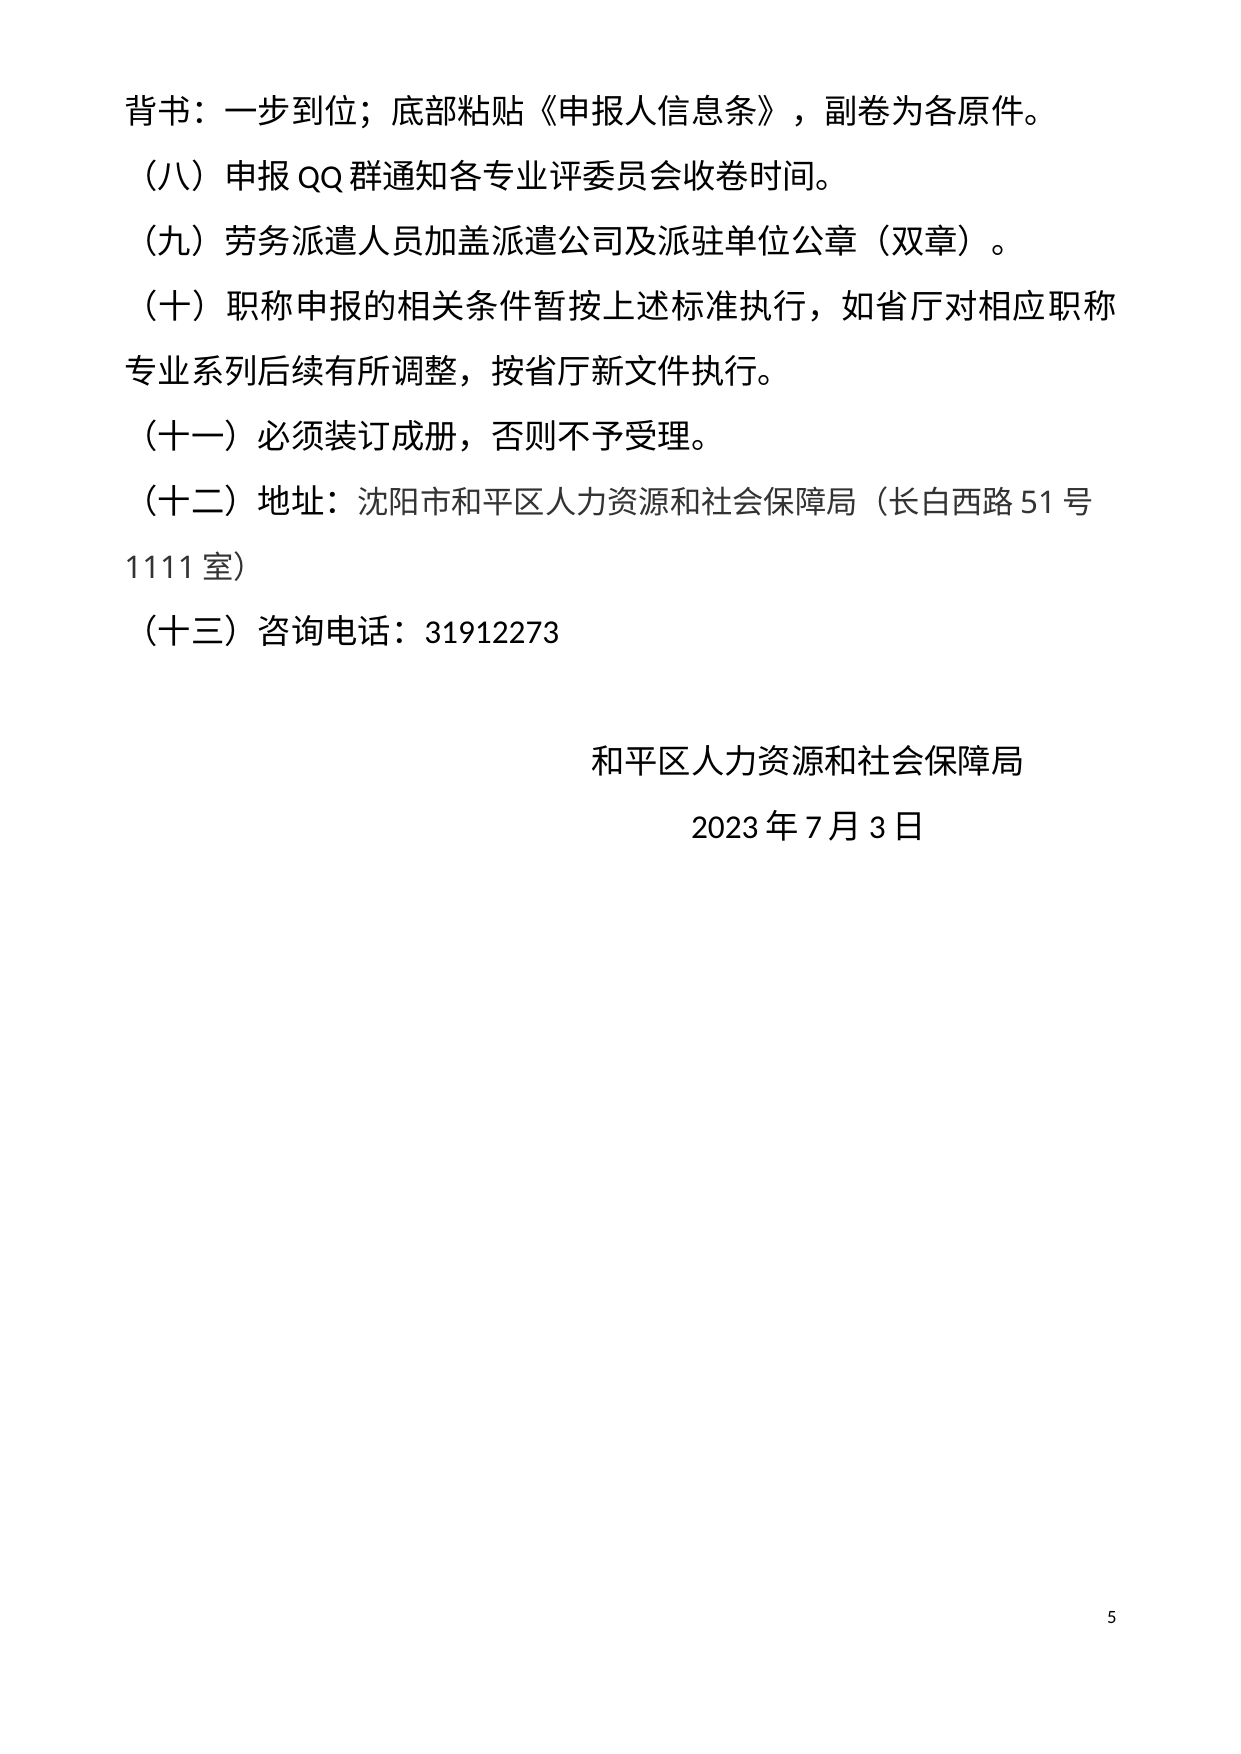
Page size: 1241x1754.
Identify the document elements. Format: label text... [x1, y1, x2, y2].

text （十三）咨询电话：31912273 [124, 597, 1116, 662]
text 2023年7月3日 [124, 792, 1116, 857]
text （十）职称申报的相关条件暂按上述标准执行，如省厅对相应职称专业系列后续有所调整，按省厅新文件执行。 [124, 272, 1116, 402]
text （九）劳务派遣人员加盖派遣公司及派驻单位公章（双章）。 [124, 207, 1116, 272]
text （八）申报QQ群通知各专业评委员会收卷时间。 [124, 142, 1116, 207]
text （十二）地址：沈阳市和平区人力资源和社会保障局（长白西路51号1111室） [124, 467, 1116, 597]
text （十一）必须装订成册，否则不予受理。 [124, 402, 1116, 467]
text 和平区人力资源和社会保障局 [124, 727, 1116, 792]
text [124, 77, 1116, 142]
